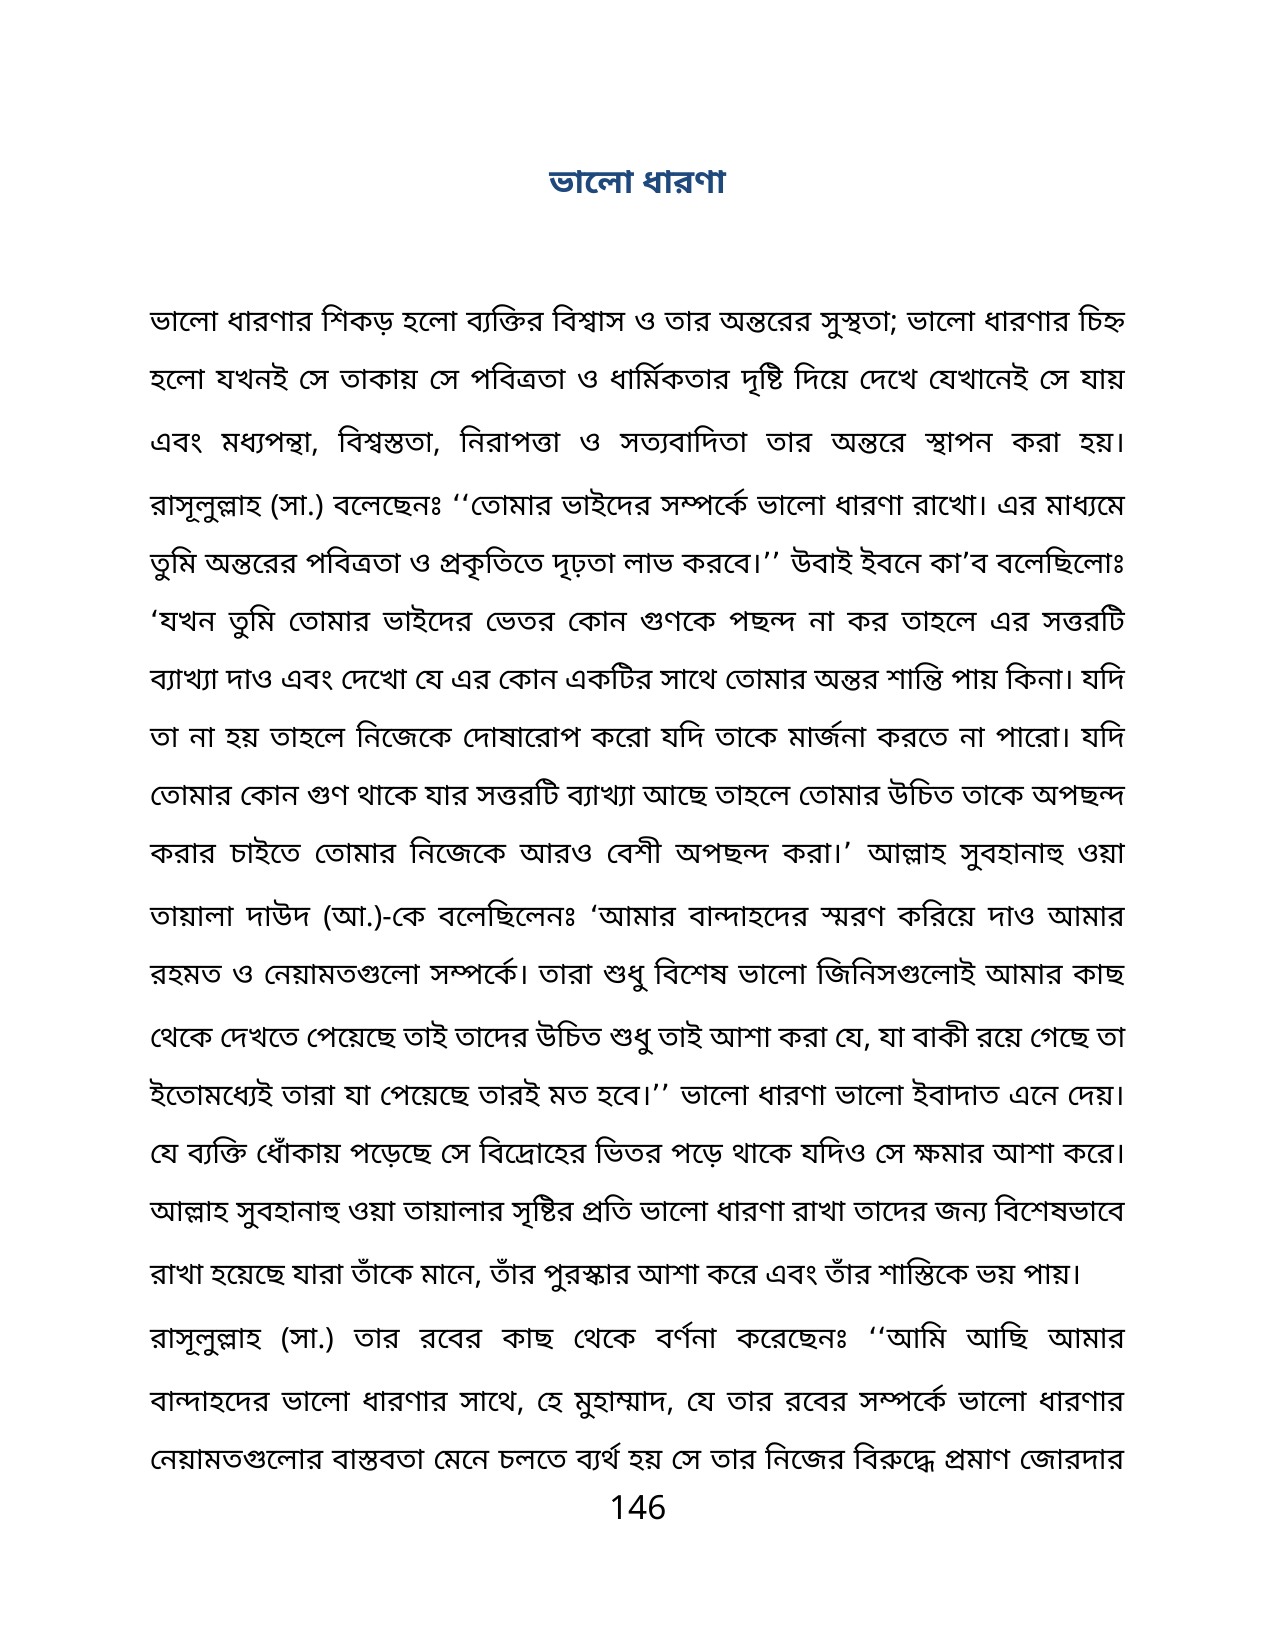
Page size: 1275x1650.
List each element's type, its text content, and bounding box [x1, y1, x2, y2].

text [150, 1318, 1125, 1481]
subtitle ভালো ধারণা [150, 162, 1125, 207]
text ভালো ধারণার শিকড় হলো ব্যক্তির বিশ্বাস ও তার অন্তরের সুস্থতা; ভালো ধারণার চিহ্ন হলো যখনই সে তাকায় সে পবিত্রতা ও ধার্মিকতার দৃষ্টি দিয়ে দেখে যেখানেই সে যায় এবং মধ্যপন্থা, বিশ্বস্ততা, নিরাপত্তা ও সত্যবাদিতা তার অন্তরে স্থাপন করা হয়। রাসূলুল্লাহ (সা.) বলেছেনঃ ‘‘তোমার ভাইদের সম্পর্কে ভালো ধারণা রাখো। এর মাধ্যমে তুমি অন্তরের পবিত্রতা ও প্রকৃতিতে দৃঢ়তা লাভ করবে।’’ উবাই ইবনে কা’ব বলেছিলোঃ ‘যখন তুমি তোমার ভাইদের ভেতর কোন গুণকে পছন্দ না কর তাহলে এর সত্তরটি ব্যাখ্যা দাও এবং দেখো যে এর কোন একটির সাথে তোমার অন্তর শান্তি পায় কিনা। যদি তা না হয় তাহলে নিজেকে দোষারোপ করো যদি তাকে মার্জনা করতে না পারো। যদি তোমার কোন গুণ থাকে যার সত্তরটি ব্যাখ্যা আছে তাহলে তোমার উচিত তাকে অপছন্দ করার চাইতে তোমার নিজেকে আরও বেশী অপছন্দ করা।’ আল্লাহ সুবহানাহু ওয়া তায়ালা দাউদ (আ.)-কে বলেছিলেনঃ ‘আমার বান্দাহদের স্মরণ করিয়ে দাও আমার রহমত ও নেয়ামতগুলো সম্পর্কে। তারা শুধু বিশেষ ভালো জিনিসগুলোই আমার কাছ থেকে দেখতে পেয়েছে তাই তাদের উচিত শুধু তাই আশা করা যে, যা বাকী রয়ে গেছে তা ইতোমধ্যেই তারা যা পেয়েছে তারই মত হবে।’’ ভালো ধারণা ভালো ইবাদাত এনে দেয়। যে ব্যক্তি ধোঁকায় পড়েছে সে বিদ্রোহের ভিতর পড়ে থাকে যদিও সে ক্ষমার আশা করে। আল্লাহ সুবহানাহু ওয়া তায়ালার সৃষ্টির প্রতি ভালো ধারণা রাখা তাদের জন্য বিশেষভাবে রাখা হয়েছে যারা তাঁকে মানে, তাঁর পুরস্কার আশা করে এবং তাঁর শাস্তিকে ভয় পায়। [150, 301, 1125, 1296]
